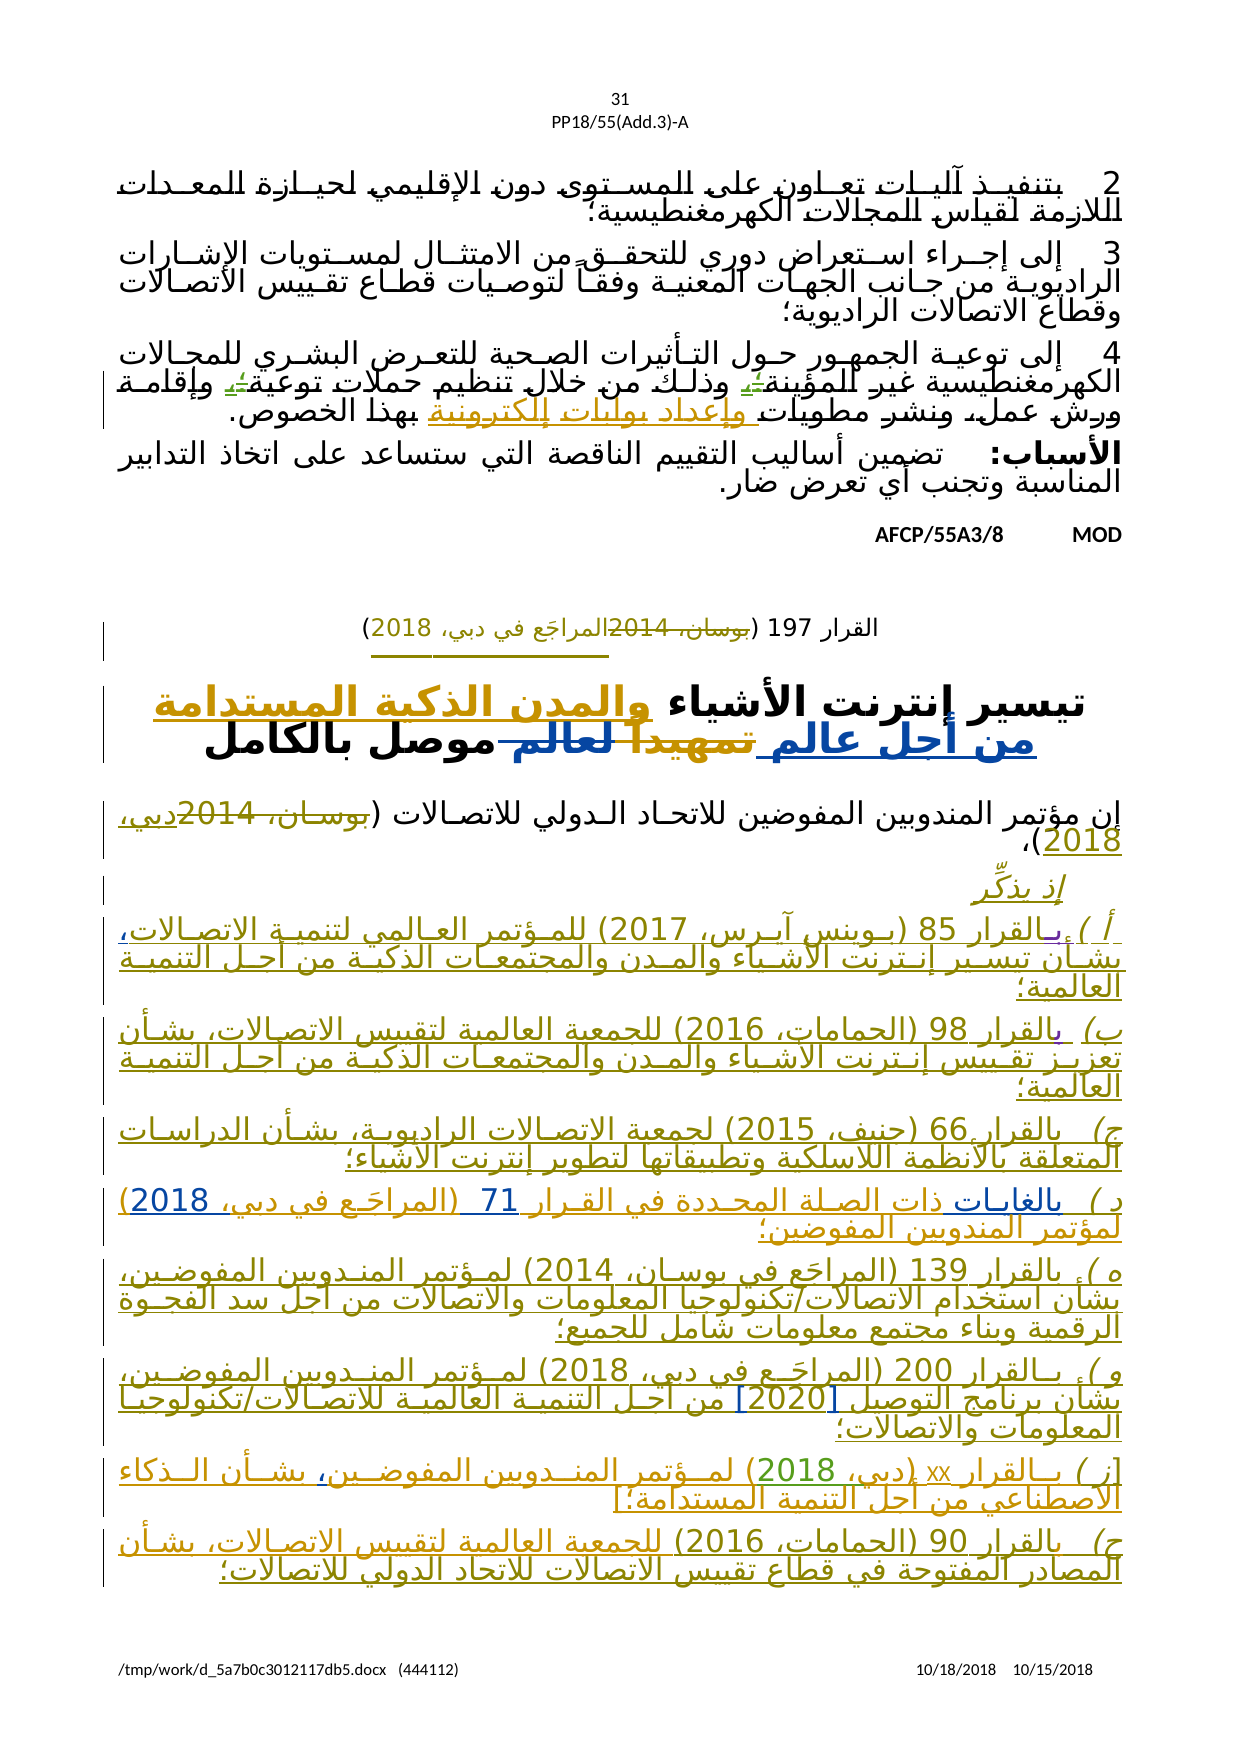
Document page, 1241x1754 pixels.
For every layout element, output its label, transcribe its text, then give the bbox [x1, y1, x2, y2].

text الأسباب: تضمين أساليب التقييم الناقصة التي ستساعد على اتخاذ التدابير المناسبة وتجنب أي تعرض ضار. [118, 441, 1122, 499]
text القرار 197 () [118, 622, 1122, 661]
text 3 إلى إجراء استعراض دوري للتحقق من الامتثال لمستويات الإشارات الراديوية من جانب الجهات المعنية وفقاً لتوصيات قطاع تقييس الاتصالات وقطاع الاتصالات الراديوية؛ [118, 242, 1122, 329]
text 4 إلى توعية الجمهور حول التأثيرات الصحية للتعرض البشري للمجالات الكهرمغنطيسية غير المؤينة وذلك من خلال تنظيم حملات توعية وإقامة ورش عمل، ونشر مطويات بهذا الخصوص. [118, 341, 1122, 429]
text إن مؤتمر المندوبين المفوضين للات‍حاد الدولي للاتصالات ()، [118, 801, 1122, 859]
text MOD AFCP/55A3/8 [118, 524, 1122, 547]
text 2 بتنفيذ آليات تعاون على المستوى دون الإقليمي لحيازة المعدات اللازمة لقياس المجالات الكهرمغنطيسية؛ [118, 171, 1122, 229]
title تيسير إنترنت الأشياء موصل بالكامل [118, 686, 1122, 763]
